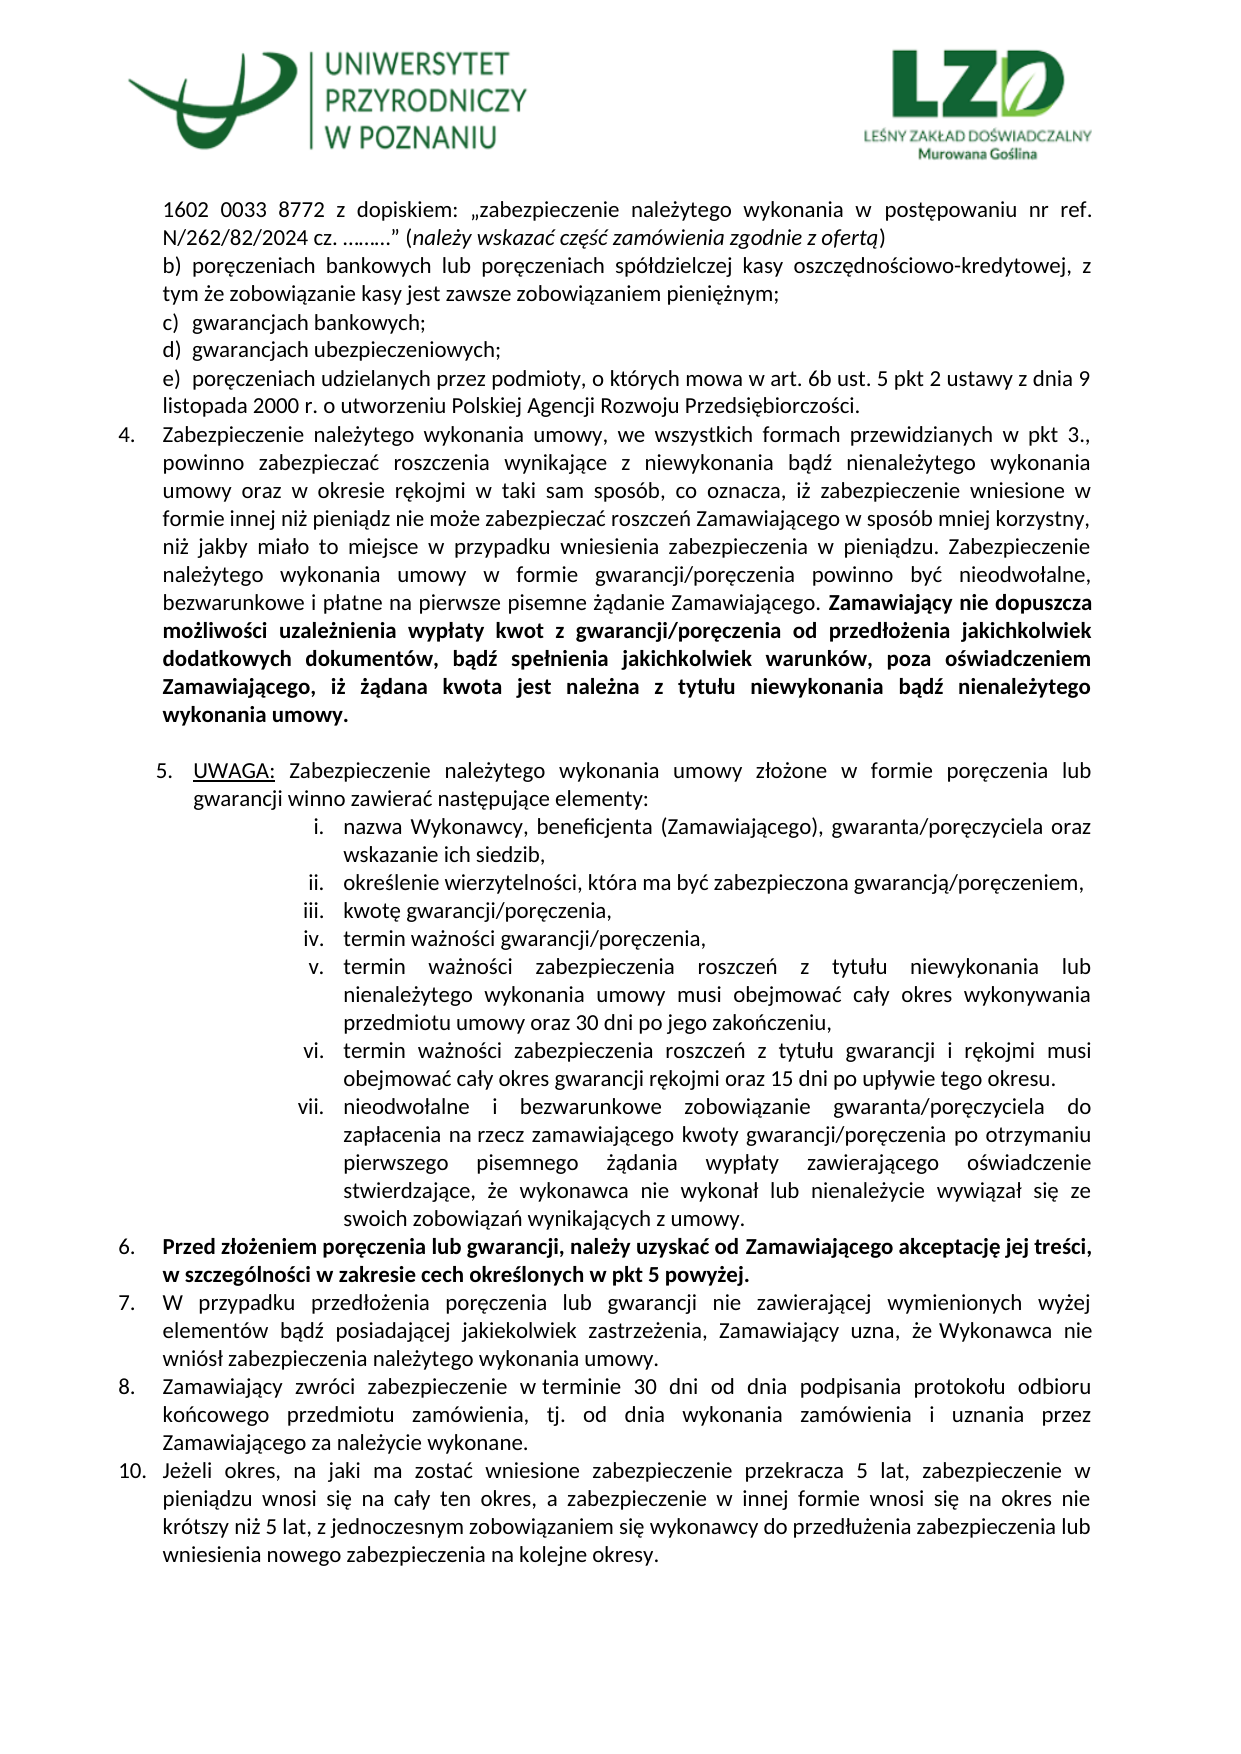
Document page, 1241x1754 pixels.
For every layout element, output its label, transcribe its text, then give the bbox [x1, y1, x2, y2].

list nieodwołalne i bezwarunkowe zobowiązanie gwaranta/poręczyciela do zapłacenia na rzecz zamawiającego kwoty gwarancji/poręczenia po otrzymaniu pierwszego pisemnego żądania wypłaty zawierającego oświadczenie stwierdzające, że wykonawca nie wykonał lub nienależycie wywiązał się ze swoich zobowiązań wynikających z umowy. [324, 1092, 1092, 1232]
list termin ważności zabezpieczenia roszczeń z tytułu gwarancji i rękojmi musi obejmować cały okres gwarancji rękojmi oraz 15 dni po upływie tego okresu. [324, 1036, 1092, 1092]
list Jeżeli okres, na jaki ma zostać wniesione zabezpieczenie przekracza 5 lat, zabezpieczenie w pieniądzu wnosi się na cały ten okres, a zabezpieczenie w innej formie wnosi się na okres nie krótszy niż 5 lat, z jednoczesnym zobowiązaniem się wykonawcy do przedłużenia zabezpieczenia lub wniesienia nowego zabezpieczenia na kolejne okresy. [118, 1456, 1092, 1568]
list Przed złożeniem poręczenia lub gwarancji, należy uzyskać od Zamawiającego akceptację jej treści, w szczególności w zakresie cech określonych w pkt 5 powyżej. [118, 1232, 1092, 1288]
list Zamawiający zwróci zabezpieczenie w terminie 30 dni od dnia podpisania protokołu odbioru końcowego przedmiotu zamówienia, tj. od dnia wykonania zamówienia i uznania przez Zamawiającego za należycie wykonane. [118, 1372, 1092, 1456]
list nazwa Wykonawcy, beneficjenta (Zamawiającego), gwaranta/poręczyciela oraz wskazanie ich siedzib, [324, 812, 1092, 868]
list termin ważności zabezpieczenia roszczeń z tytułu niewykonania lub nienależytego wykonania umowy musi obejmować cały okres wykonywania przedmiotu umowy oraz 30 dni po jego zakończeniu, [324, 952, 1092, 1036]
list UWAGA: Zabezpieczenie należytego wykonania umowy złożone w formie poręczenia lub gwarancji winno zawierać następujące elementy: [156, 756, 1092, 812]
list gwarancjach bankowych; [162, 308, 1092, 336]
list poręczeniach bankowych lub poręczeniach spółdzielczej kasy oszczędnościowo-kredytowej, z tym że zobowiązanie kasy jest zawsze zobowiązaniem pieniężnym; [162, 252, 1092, 308]
list W przypadku przedłożenia poręczenia lub gwarancji nie zawierającej wymienionych wyżej elementów bądź posiadającej jakiekolwiek zastrzeżenia, Zamawiający uzna, że Wykonawca nie wniósł zabezpieczenia należytego wykonania umowy. [118, 1288, 1092, 1372]
list gwarancjach ubezpieczeniowych; [162, 336, 1092, 364]
list kwotę gwarancji/poręczenia, [324, 896, 1092, 924]
list poręczeniach udzielanych przez podmioty, o których mowa w art. 6b ust. 5 pkt 2 ustawy z dnia 9 listopada 2000 r. o utworzeniu Polskiej Agencji Rozwoju Przedsiębiorczości. [162, 364, 1092, 420]
picture [118, 28, 1137, 196]
list termin ważności gwarancji/poręczenia, [324, 924, 1092, 952]
list Zabezpieczenie należytego wykonania umowy, we wszystkich formach przewidzianych w pkt 3., powinno zabezpieczać roszczenia wynikające z niewykonania bądź nienależytego wykonania umowy oraz w okresie rękojmi w taki sam sposób, co oznacza, iż zabezpieczenie wniesione w formie innej niż pieniądz nie może zabezpieczać roszczeń Zamawiającego w sposób mniej korzystny, niż jakby miało to miejsce w przypadku wniesienia zabezpieczenia w pieniądzu. Zabezpieczenie należytego wykonania umowy w formie gwarancji/poręczenia powinno być nieodwołalne, bezwarunkowe i płatne na pierwsze pisemne żądanie Zamawiającego. Zamawiający nie dopuszcza możliwości uzależnienia wypłaty kwot z gwarancji/poręczenia od przedłożenia jakichkolwiek dodatkowych dokumentów, bądź spełnienia jakichkolwiek warunków, poza oświadczeniem Zamawiającego, iż żądana kwota jest należna z tytułu niewykonania bądź nienależytego wykonania umowy. [118, 420, 1092, 728]
list określenie wierzytelności, która ma być zabezpieczona gwarancją/poręczeniem, [324, 868, 1092, 896]
